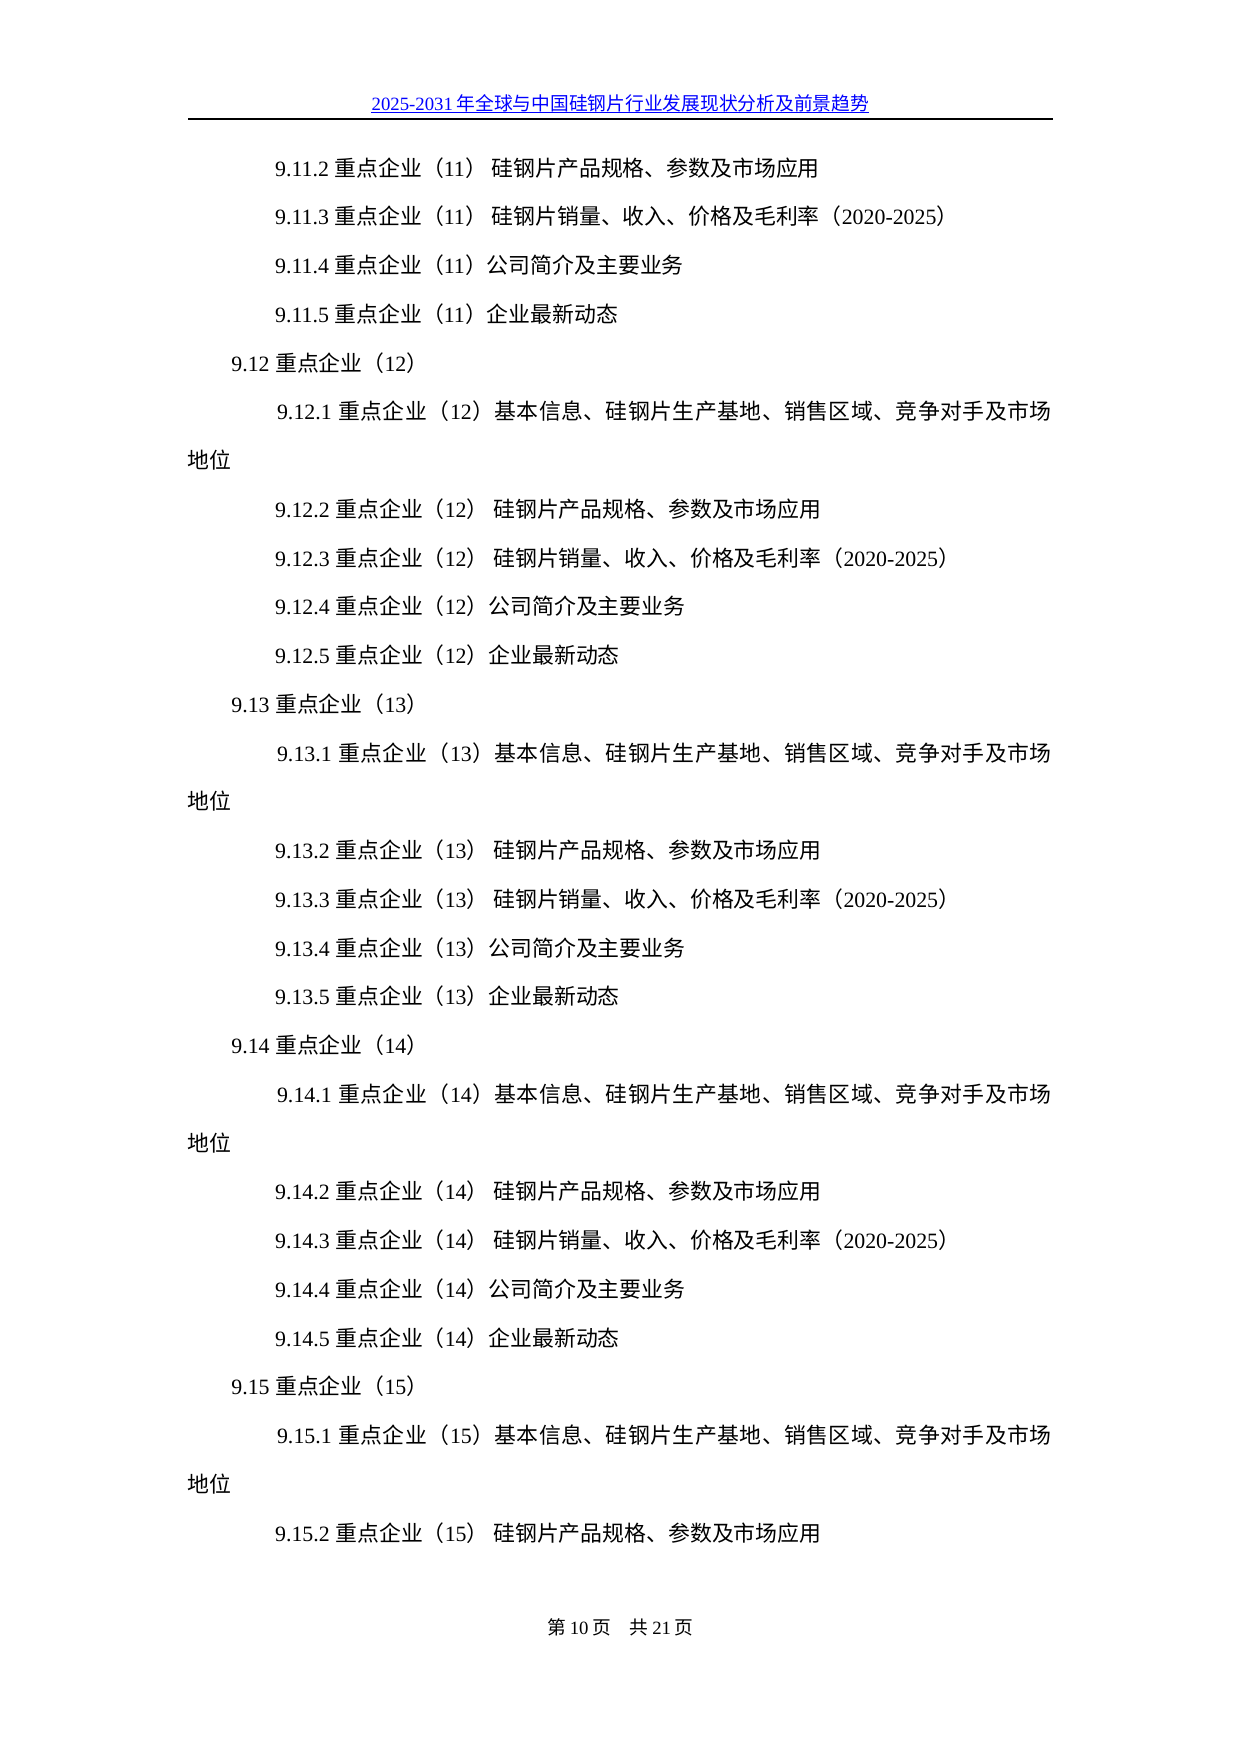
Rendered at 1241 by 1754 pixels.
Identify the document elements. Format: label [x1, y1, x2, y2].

text [187, 150, 1053, 1548]
